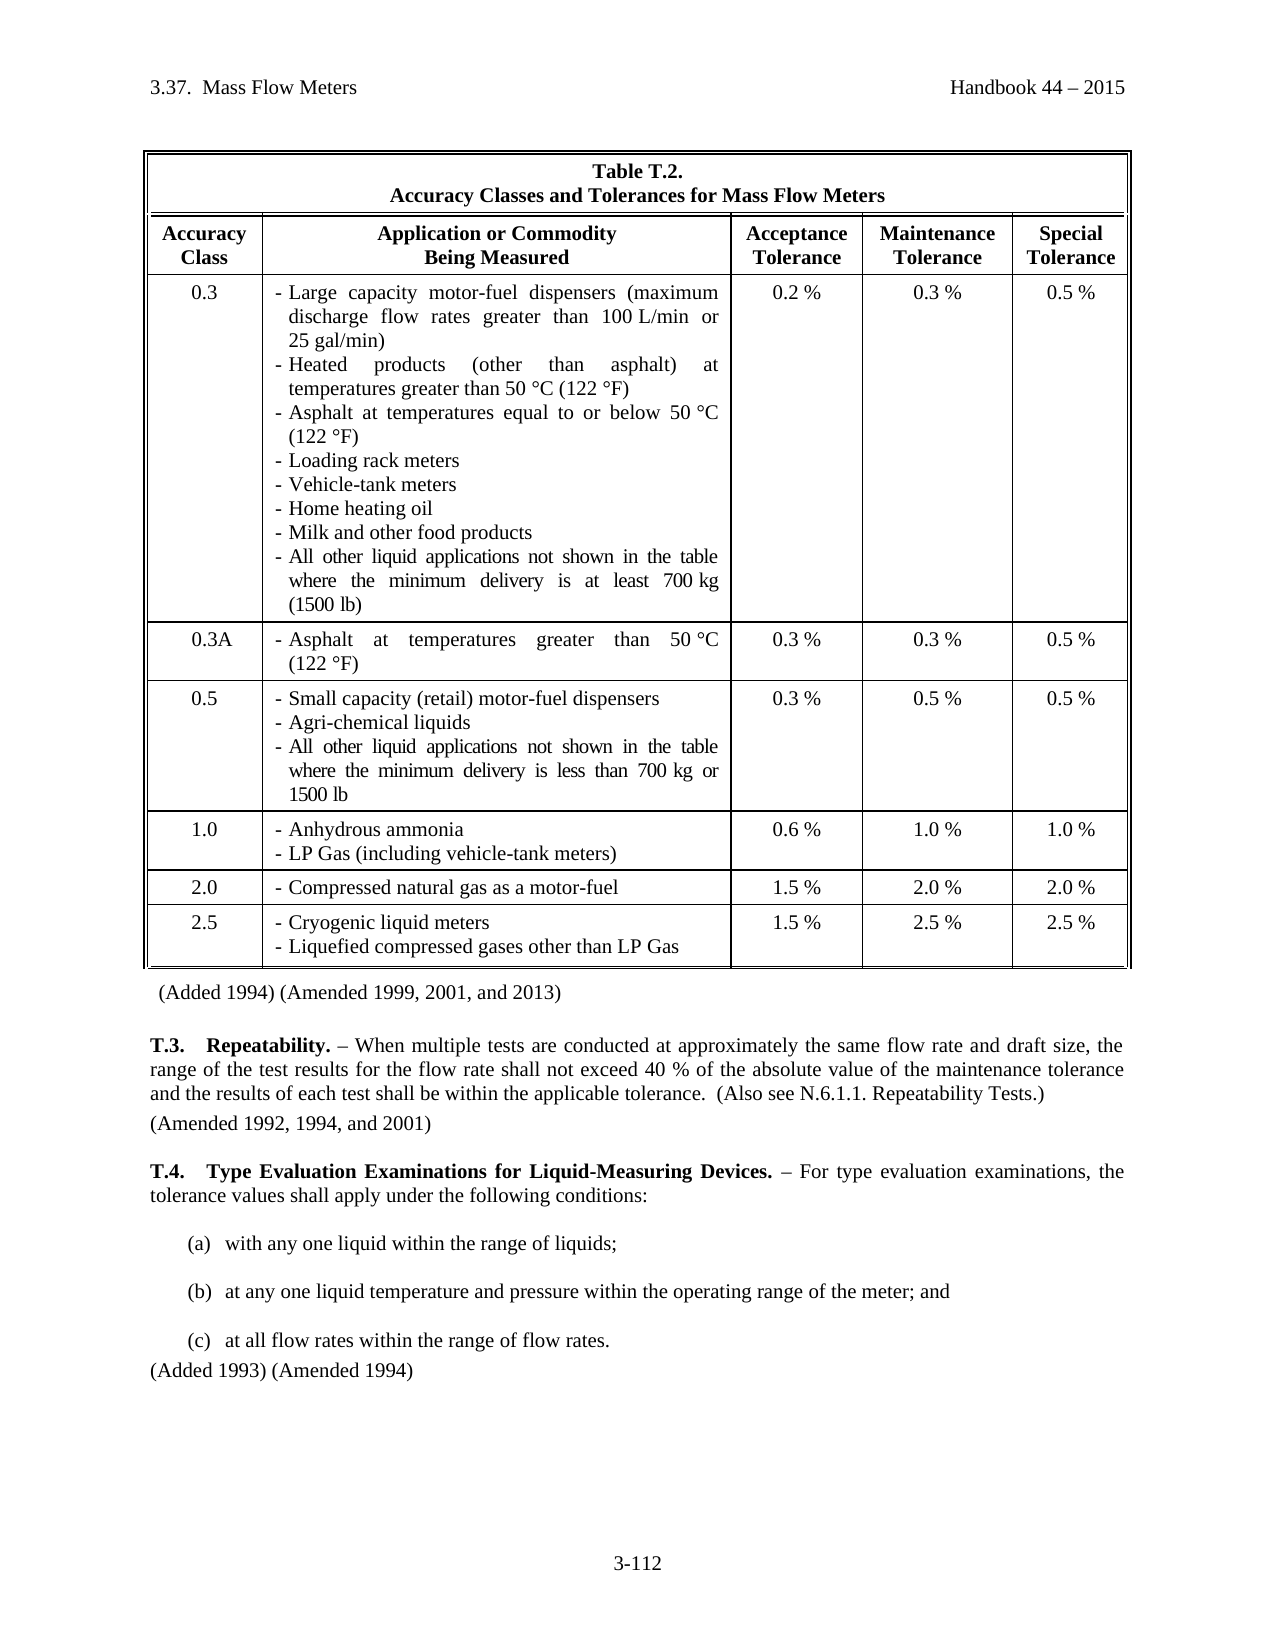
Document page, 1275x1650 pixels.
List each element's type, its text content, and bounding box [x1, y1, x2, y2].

table_cell 0.5 % [1013, 681, 1127, 810]
table_cell 1.0 % [1013, 812, 1127, 869]
table_cell 0.3 % [732, 623, 862, 679]
table_cell 0.5 % [863, 681, 1012, 810]
table_header Table T.2. Accuracy Classes and Tolerances for Mass Flow Meters [148, 155, 1127, 212]
text T.4. Type Evaluation Examinations for Liquid-Measuring Devices. – For type evaluation examinations, the tolerance values shall apply under the following conditions: [150, 1159, 1125, 1207]
table_cell 0.5 [148, 681, 262, 810]
table_cell Accuracy Class [146, 212, 262, 273]
table_cell 1.5 % [732, 871, 862, 904]
text (b) at any one liquid temperature and pressure within the operating range of the meter; and [187, 1279, 1125, 1303]
table_cell 0.6 % [732, 812, 862, 869]
text (c) at all flow rates within the range of flow rates. [187, 1328, 1125, 1352]
table_cell 0.5 % [1013, 623, 1127, 679]
table_cell 2.5 % [863, 905, 1012, 966]
table_cell Small capacity (retail) motor-fuel dispensers Agri-chemical liquids All other liquid applications not shown in the table where the minimum delivery is less than 700 kg or 1500 lb [263, 681, 730, 810]
table_cell Application or Commodity Being Measured [263, 217, 730, 273]
text (Added 1993) (Amended 1994) [150, 1358, 1125, 1382]
table_cell (Added 1994) (Amended 1999, 2001, and 2013) [146, 966, 1129, 1008]
table_cell 2.0 % [1013, 871, 1127, 904]
table_cell Asphalt at temperatures greater than 50 °C (122 °F) [263, 623, 730, 679]
table_cell Anhydrous ammonia LP Gas (including vehicle-tank meters) [263, 812, 730, 869]
table_cell 0.3 % [863, 623, 1012, 679]
table_cell Large capacity motor-fuel dispensers (maximum discharge flow rates greater than 100 L/min or 25 gal/min) Heated products (other than asphalt) at temperatures greater than 50 °C (122 °F) Asphalt at temperatures equal to or below 50 °C (122 °F) Loading rack meters Vehicle-tank meters Home heating oil Milk and other food products All other liquid applications not shown in the table where the minimum delivery is at least 700 kg (1500 lb) [263, 275, 730, 621]
table_cell 0.5 % [1013, 275, 1127, 621]
table_cell 0.3 [148, 275, 262, 621]
text (a) with any one liquid within the range of liquids; [187, 1231, 1125, 1255]
table_cell 0.3A [148, 623, 262, 679]
table_cell 1.5 % [732, 905, 862, 966]
table_cell Compressed natural gas as a motor-fuel [263, 871, 730, 904]
table_cell Special Tolerance [1013, 212, 1129, 273]
text (Amended 1992, 1994, and 2001) [150, 1111, 1125, 1135]
table_cell Cryogenic liquid meters Liquefied compressed gases other than LP Gas [263, 905, 730, 966]
table_cell 0.3 % [732, 681, 862, 810]
table_cell 2.5 % [1013, 905, 1127, 966]
table_cell 2.0 [148, 871, 262, 904]
table_cell 1.0 [148, 812, 262, 869]
table_cell Acceptance Tolerance [732, 217, 862, 273]
text T.3. Repeatability. – When multiple tests are conducted at approximately the same flow rate and draft size, the range of the test results for the flow rate shall not exceed 40 % of the absolute value of the maintenance tolerance and the results of each test shall be within the applicable tolerance. (Also see N.6.1.1. Repeatability Tests.) [150, 1033, 1125, 1105]
table_cell 2.0 % [863, 871, 1012, 904]
table_cell 0.2 % [732, 275, 862, 621]
table_cell 0.3 % [863, 275, 1012, 621]
table_cell Maintenance Tolerance [863, 217, 1012, 273]
table_cell 2.5 [148, 905, 262, 966]
table_cell 1.0 % [863, 812, 1012, 869]
